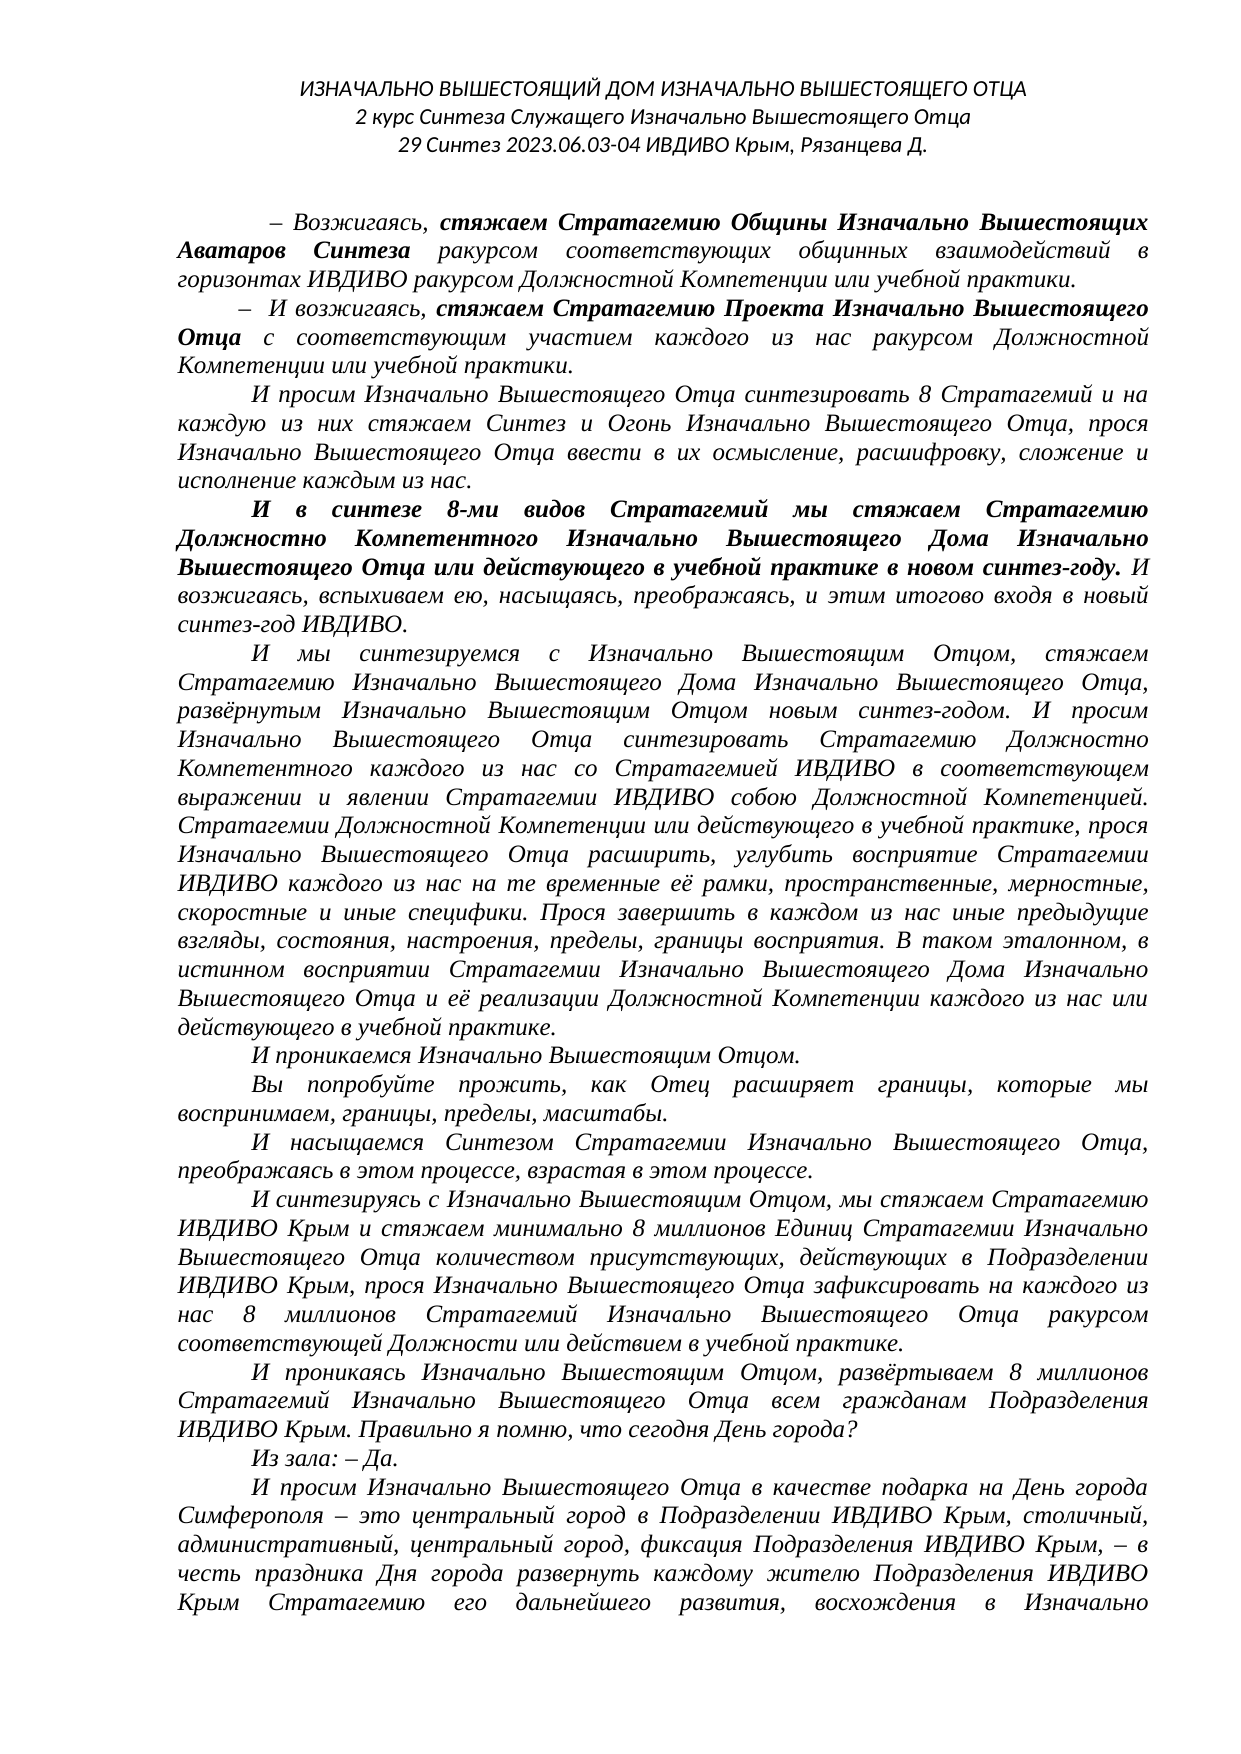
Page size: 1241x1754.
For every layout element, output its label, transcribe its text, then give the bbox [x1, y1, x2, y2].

text И проникаясь Изначально Вышестоящим Отцом, развёртываем 8 миллионов Стратагемий Изначально Вышестоящего Отца всем гражданам Подразделения ИВДИВО Крым. Правильно я помню, что сегодня День города? [177, 1357, 1152, 1443]
text И просим Изначально Вышестоящего Отца синтезировать 8 Стратагемий и на каждую из них стяжаем Синтез и Огонь Изначально Вышестоящего Отца, прося Изначально Вышестоящего Отца ввести в их осмысление, расшифровку, сложение и исполнение каждым из нас. [177, 379, 1152, 494]
text И насыщаемся Синтезом Стратагемии Изначально Вышестоящего Отца, преображаясь в этом процессе, взрастая в этом процессе. [177, 1127, 1152, 1184]
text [177, 1472, 1152, 1615]
text – И возжигаясь, стяжаем Стратагемию Проекта Изначально Вышестоящего Отца с соответствующим участием каждого из нас ракурсом Должностной Компетенции или учебной практики. [177, 293, 1152, 379]
text – Возжигаясь, стяжаем Стратагемию Общины Изначально Вышестоящих Аватаров Синтеза ракурсом соответствующих общинных взаимодействий в горизонтах ИВДИВО ракурсом Должностной Компетенции или учебной практики. [177, 207, 1152, 293]
text И мы синтезируемся с Изначально Вышестоящим Отцом, стяжаем Стратагемию Изначально Вышестоящего Дома Изначально Вышестоящего Отца, развёрнутым Изначально Вышестоящим Отцом новым синтез-годом. И просим Изначально Вышестоящего Отца синтезировать Стратагемию Должностно Компетентного каждого из нас со Стратагемией ИВДИВО в соответствующем выражении и явлении Стратагемии ИВДИВО собою Должностной Компетенцией. Стратагемии Должностной Компетенции или действующего в учебной практике, прося Изначально Вышестоящего Отца расширить, углубить восприятие Стратагемии ИВДИВО каждого из нас на те временные её рамки, пространственные, мерностные, скоростные и иные специфики. Прося завершить в каждом из нас иные предыдущие взгляды, состояния, настроения, пределы, границы восприятия. В таком эталонном, в истинном восприятии Стратагемии Изначально Вышестоящего Дома Изначально Вышестоящего Отца и её реализации Должностной Компетенции каждого из нас или действующего в учебной практике. [177, 638, 1152, 1040]
text И в синтезе 8-ми видов Стратагемий мы стяжаем Стратагемию Должностно Компетентного Изначально Вышестоящего Дома Изначально Вышестоящего Отца или действующего в учебной практике в новом синтез-году. И возжигаясь, вспыхиваем ею, насыщаясь, преображаясь, и этим итогово входя в новый синтез-год ИВДИВО. [177, 494, 1152, 638]
text И проникаемся Изначально Вышестоящим Отцом. [177, 1040, 1152, 1069]
text Вы попробуйте прожить, как Отец расширяет границы, которые мы воспринимаем, границы, пределы, масштабы. [177, 1069, 1152, 1127]
text Из зала: – Да. [177, 1443, 1152, 1472]
text И синтезируясь с Изначально Вышестоящим Отцом, мы стяжаем Стратагемию ИВДИВО Крым и стяжаем минимально 8 миллионов Единиц Стратагемии Изначально Вышестоящего Отца количеством присутствующих, действующих в Подразделении ИВДИВО Крым, прося Изначально Вышестоящего Отца зафиксировать на каждого из нас 8 миллионов Стратагемий Изначально Вышестоящего Отца ракурсом соответствующей Должности или действием в учебной практике. [177, 1184, 1152, 1357]
